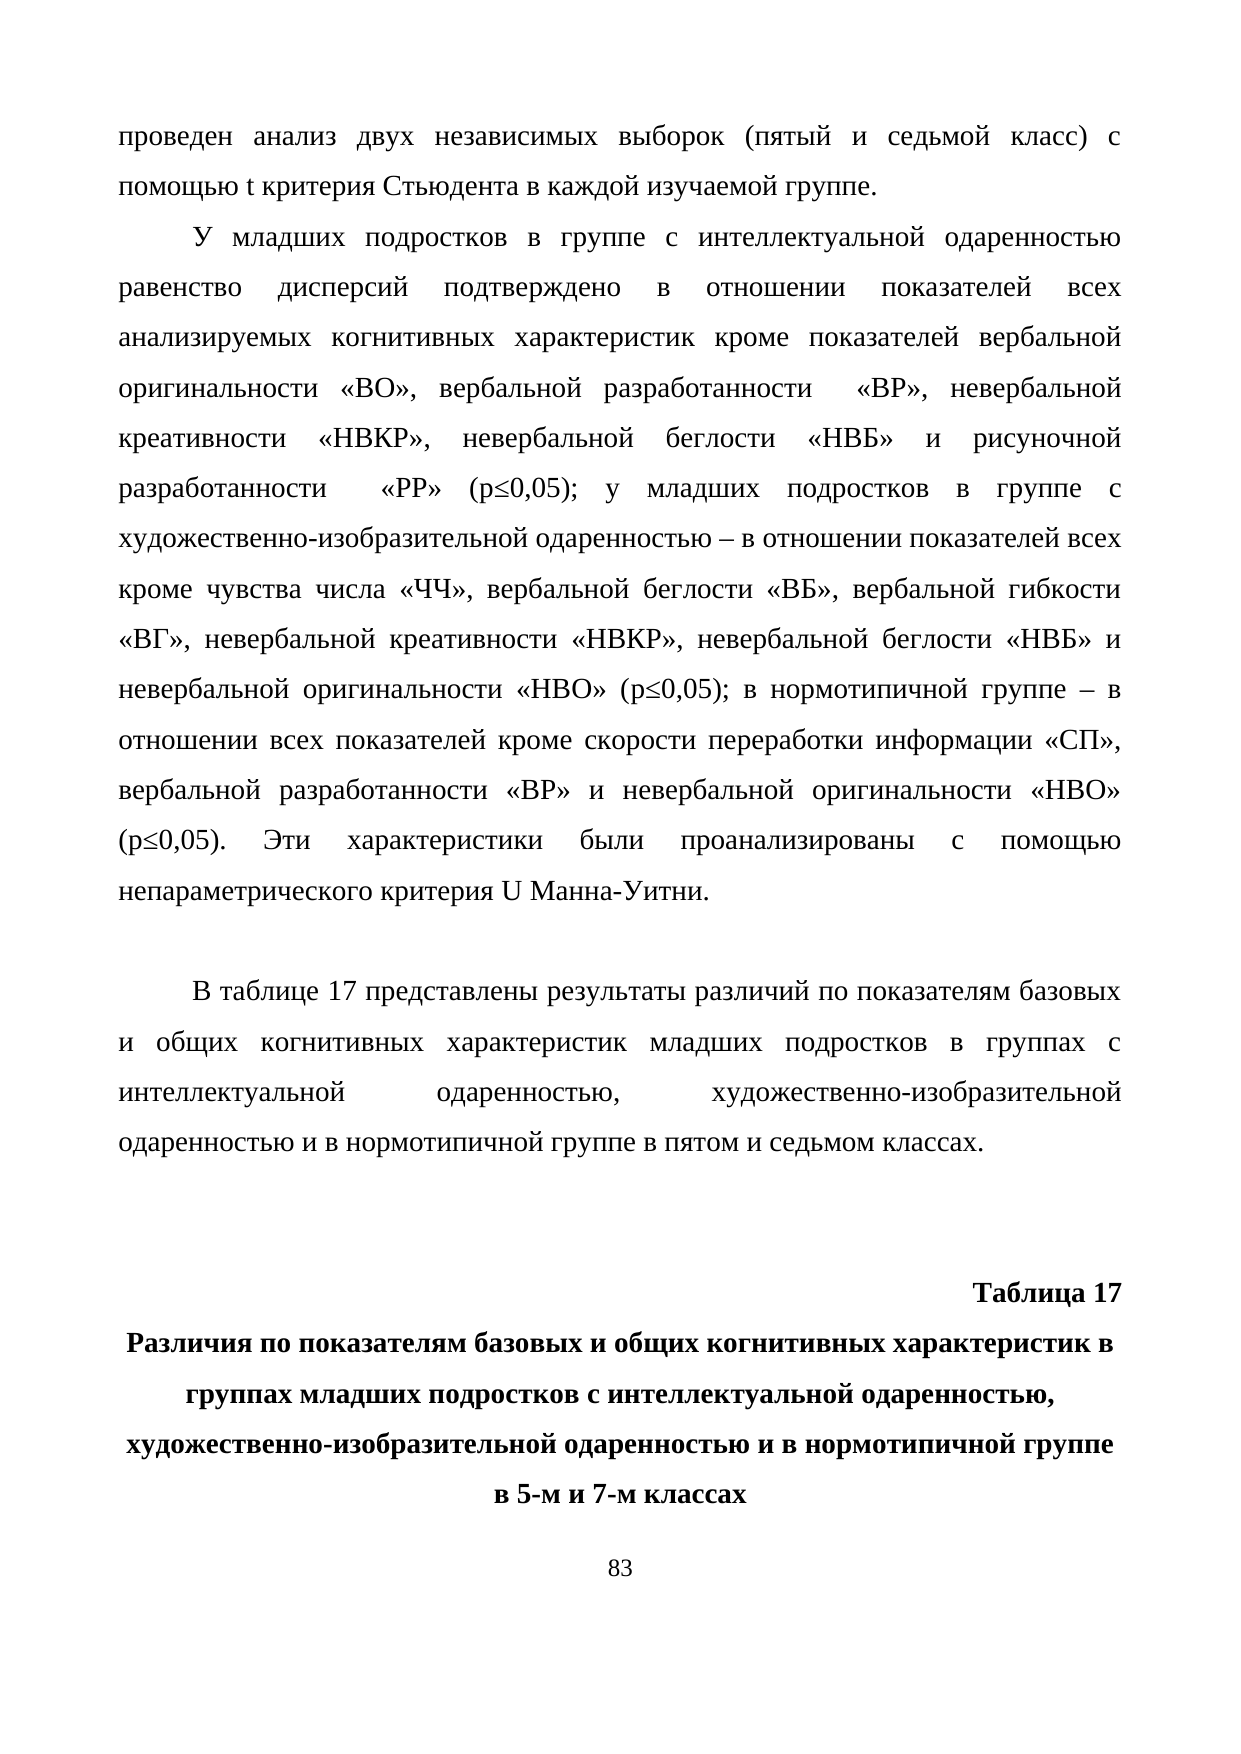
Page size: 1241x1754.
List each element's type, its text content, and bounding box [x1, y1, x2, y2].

text Различия по показателям базовых и общих когнитивных характеристик в группах младших подростков с интеллектуальной одаренностью, художественно-изобразительной одаренностью и в нормотипичной группе [118, 1326, 1122, 1460]
text в 5-м и 7-м классах [118, 1477, 1122, 1510]
text У младших подростков в группе с интеллектуальной одаренностью равенство дисперсий подтверждено в отношении показателей всех анализируемых когнитивных характеристик кроме показателей вербальной оригинальности «ВО», вербальной разработанности «ВР», невербальной креативности «НВКР», невербальной беглости «НВБ» и рисуночной разработанности «РР» (p≤0,05); у младших подростков в группе с художественно-изобразительной одаренностью – в отношении показателей всех кроме чувства числа «ЧЧ», вербальной беглости «ВБ», вербальной гибкости «ВГ», невербальной креативности «НВКР», невербальной беглости «НВБ» и невербальной оригинальности «НВО» (p≤0,05); в нормотипичной группе – в отношении всех показателей кроме скорости переработки информации «СП», вербальной разработанности «ВР» и невербальной оригинальности «НВО» (p≤0,05). Эти характеристики были проанализированы с помощью непараметрического критерия U Манна-Уитни. [118, 219, 1122, 906]
text В таблице 17 представлены результаты различий по показателям базовых и общих когнитивных характеристик младших подростков в группах с интеллектуальной одаренностью, художественно-изобразительной одаренностью и в нормотипичной группе в пятом и седьмом классах. [118, 973, 1122, 1158]
text Таблица 17 [118, 1275, 1122, 1309]
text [118, 118, 1122, 202]
